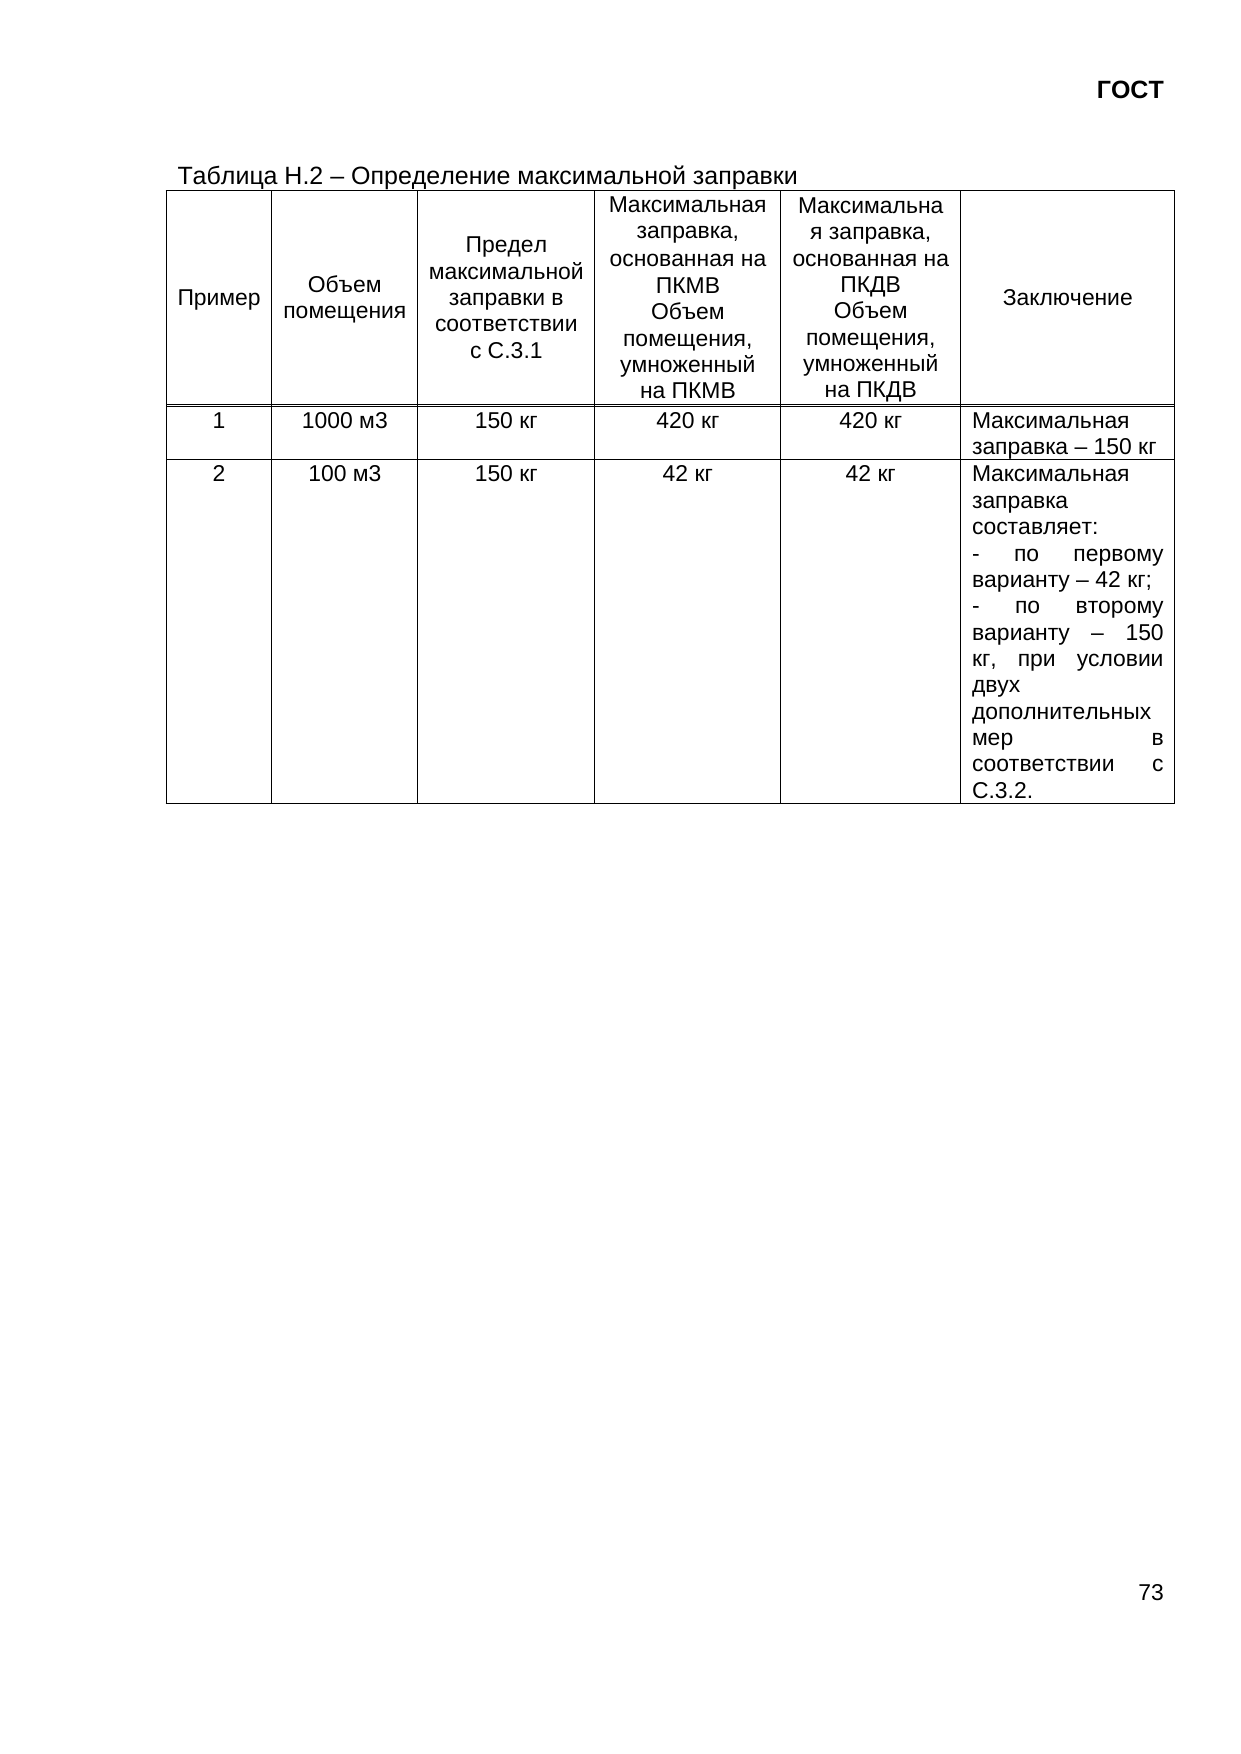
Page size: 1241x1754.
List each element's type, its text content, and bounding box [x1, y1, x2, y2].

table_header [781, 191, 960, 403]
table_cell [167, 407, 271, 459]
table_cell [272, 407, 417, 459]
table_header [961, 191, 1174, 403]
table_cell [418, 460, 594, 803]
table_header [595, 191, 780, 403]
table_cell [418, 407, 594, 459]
text Таблица H.2 – Определение максимальной заправки [177, 161, 1163, 190]
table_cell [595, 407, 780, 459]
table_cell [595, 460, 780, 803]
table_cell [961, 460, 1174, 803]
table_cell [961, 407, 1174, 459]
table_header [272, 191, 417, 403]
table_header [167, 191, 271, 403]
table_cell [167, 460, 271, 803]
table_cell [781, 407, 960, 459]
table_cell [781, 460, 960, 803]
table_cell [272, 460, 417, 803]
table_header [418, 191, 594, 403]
